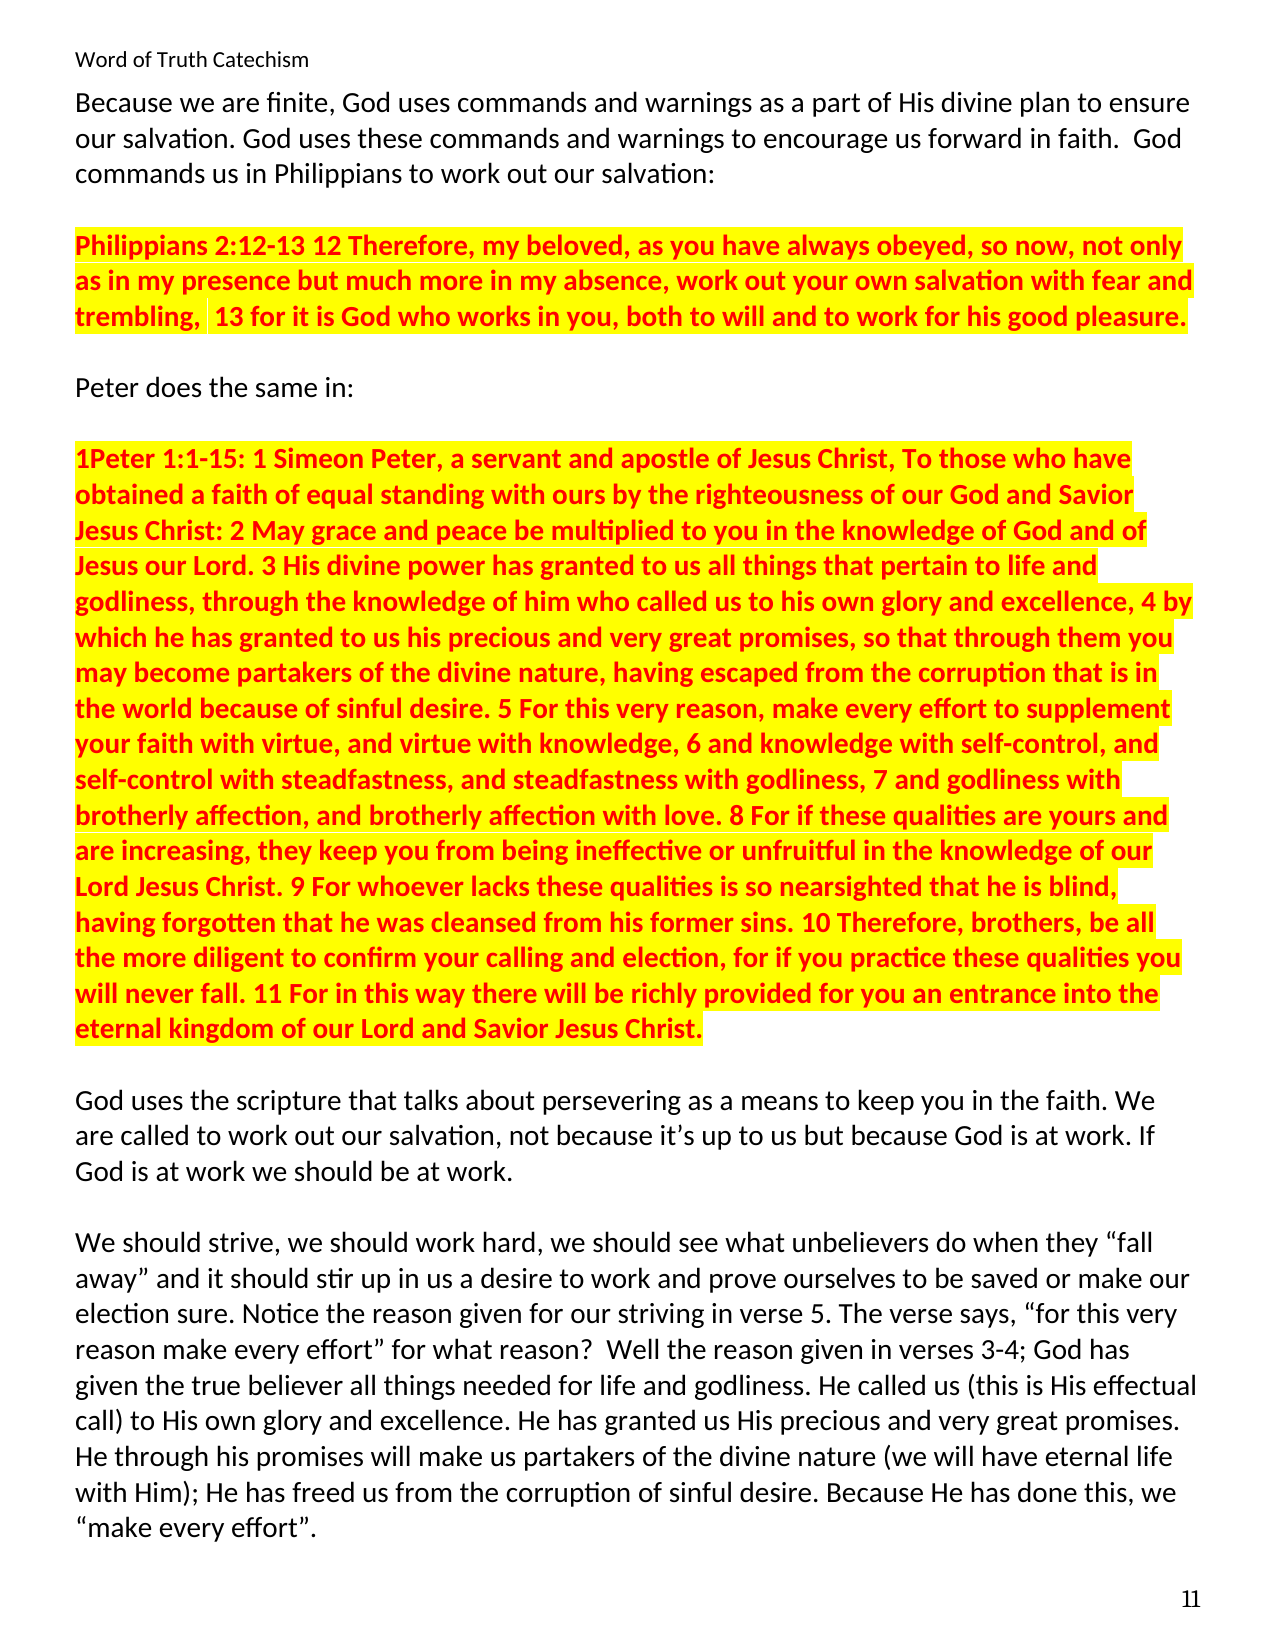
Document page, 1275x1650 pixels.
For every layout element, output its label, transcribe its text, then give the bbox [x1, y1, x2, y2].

text Peter does the same in: [75, 369, 1200, 405]
text 1Peter 1:1-15: 1 Simeon Peter, a servant and apostle of Jesus Christ, To those who have obtained a faith of equal standing with ours by the righteousness of our God and Savior Jesus Christ: 2 May grace and peace be multiplied to you in the knowledge of God and of Jesus our Lord. 3 His divine power has granted to us all things that pertain to life and godliness, through the knowledge of him who called us to his own glory and excellence, 4 by which he has granted to us his precious and very great promises, so that through them you may become partakers of the divine nature, having escaped from the corruption that is in the world because of sinful desire. 5 For this very reason, make every effort to supplement your faith with virtue, and virtue with knowledge, 6 and knowledge with self-control, and self-control with steadfastness, and steadfastness with godliness, 7 and godliness with brotherly affection, and brotherly affection with love. 8 For if these qualities are yours and are increasing, they keep you from being ineffective or unfruitful in the knowledge of our Lord Jesus Christ. 9 For whoever lacks these qualities is so nearsighted that he is blind, having forgotten that he was cleansed from his former sins. 10 Therefore, brothers, be all the more diligent to confirm your calling and election, for if you practice these qualities you will never fall. 11 For in this way there will be richly provided for you an entrance into the eternal kingdom of our Lord and Savior Jesus Christ. [75, 441, 1200, 1046]
text We should strive, we should work hard, we should see what unbelievers do when they “fall away” and it should stir up in us a desire to work and prove ourselves to be saved or make our election sure. Notice the reason given for our striving in verse 5. The verse says, “for this very reason make every effort” for what reason? Well the reason given in verses 3-4; God has given the true believer all things needed for life and godliness. He called us (this is His effectual call) to His own glory and excellence. He has granted us His precious and very great promises. He through his promises will make us partakers of the divine nature (we will have eternal life with Him); He has freed us from the corruption of sinful desire. Because He has done this, we “make every effort”. [75, 1224, 1200, 1545]
text Because we are finite, God uses commands and warnings as a part of His divine plan to ensure our salvation. God uses these commands and warnings to encourage us forward in faith. God commands us in Philippians to work out our salvation: [75, 84, 1200, 191]
text God uses the scripture that talks about persevering as a means to keep you in the faith. We are called to work out our salvation, not because it’s up to us but because God is at work. If God is at work we should be at work. [75, 1082, 1200, 1189]
text Philippians 2:12-13 12 Therefore, my beloved, as you have always obeyed, so now, not only as in my presence but much more in my absence, work out your own salvation with fear and trembling, 13 for it is God who works in you, both to will and to work for his good pleasure. [75, 227, 1200, 334]
